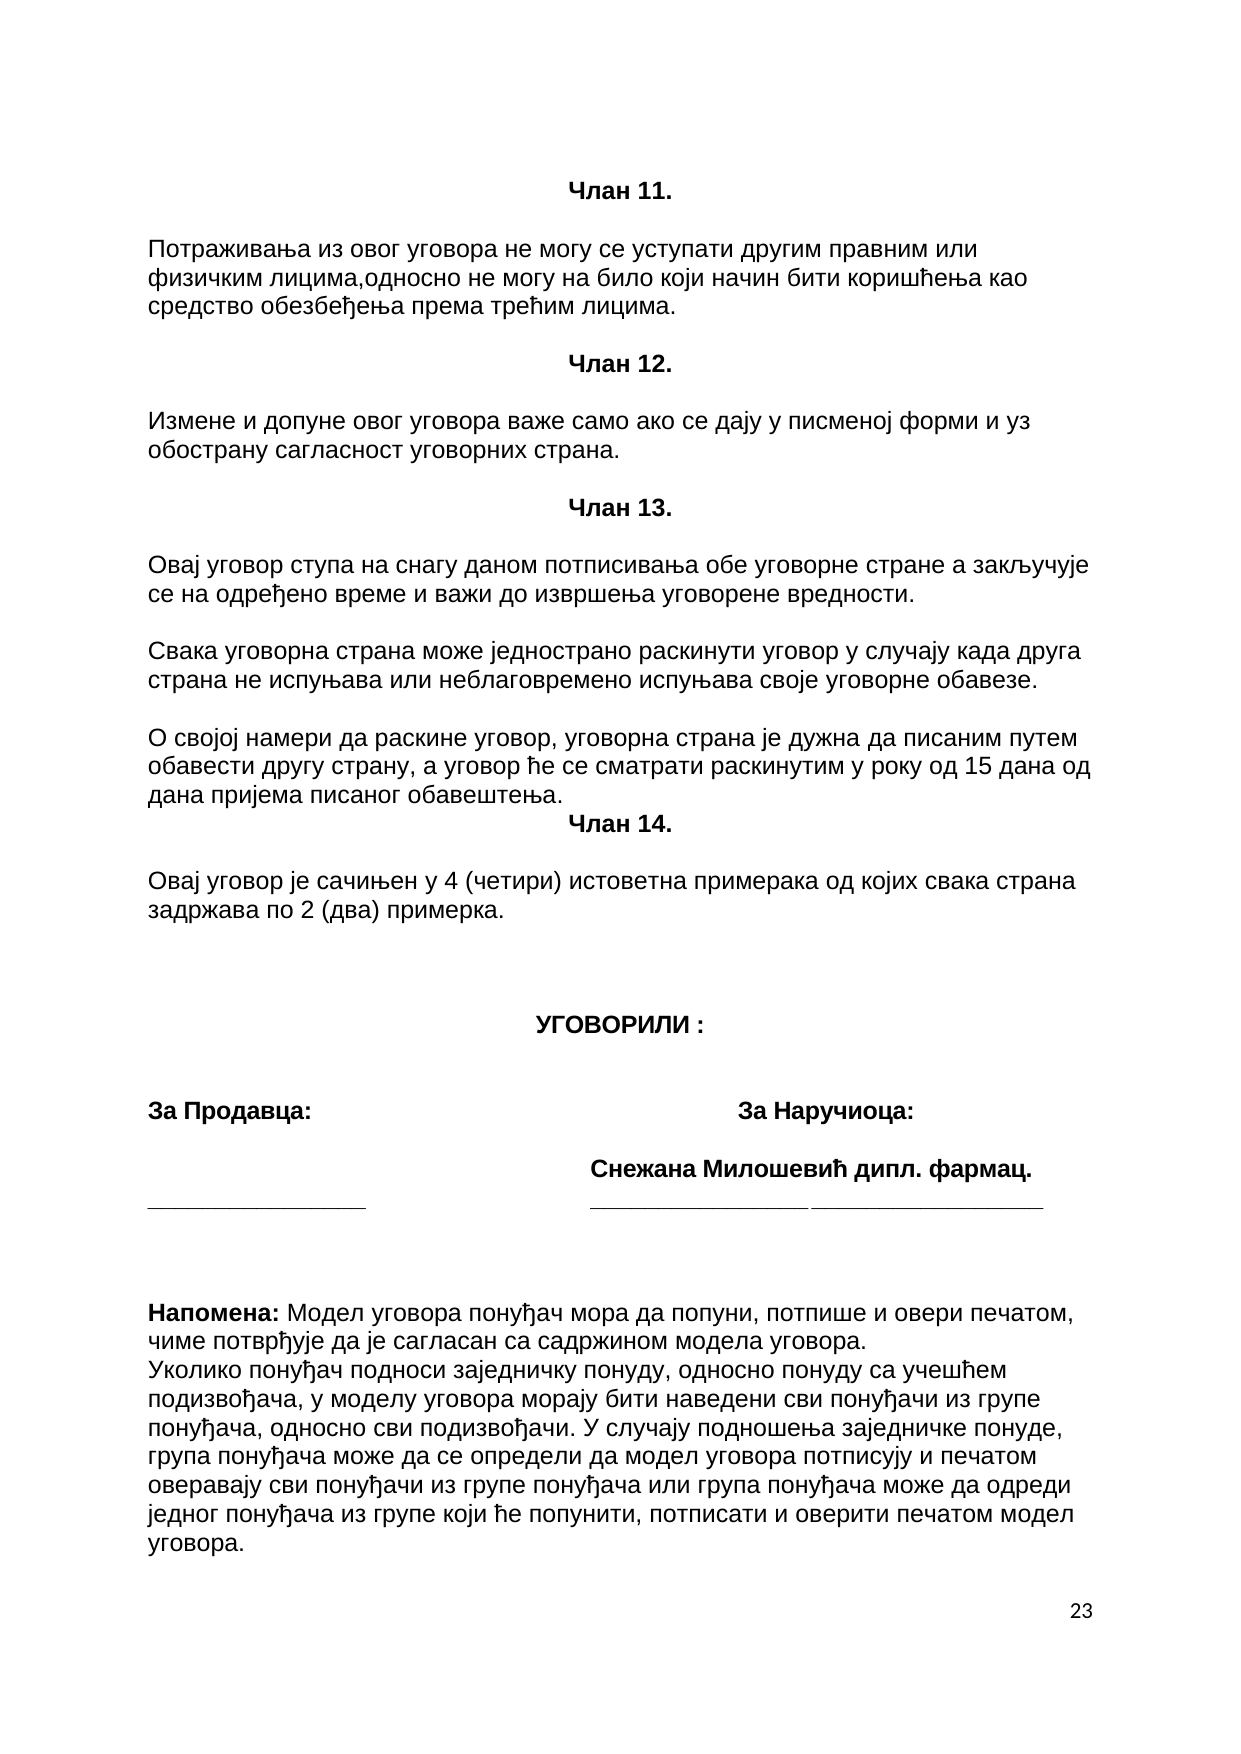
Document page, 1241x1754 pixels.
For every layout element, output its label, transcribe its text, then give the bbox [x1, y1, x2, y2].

text Уколико понуђач подноси заједничку понуду, односно понуду са учешћем подизвођача, у моделу уговора морају бити наведени сви понуђачи из групе понуђача, односно сви подизвођачи. У случају подношења заједничке понуде, група понуђача може да се определи да модел уговора потписују и печатом оверавају сви понуђачи из групе понуђача или група понуђача може да одреди једног понуђача из групе који ће попунити, потписати и оверити печатом модел уговора. [148, 1355, 1093, 1556]
text Члан 11. [148, 176, 1093, 205]
text Напомена: Модел уговора понуђач мора да попуни, потпише и овери печатом, чиме потврђује да је сагласан са садржином модела уговора. [148, 1298, 1093, 1355]
text ________________ ________________ _________________ [148, 1183, 1093, 1211]
text О својој намери да раскине уговор, уговорна страна је дужна да писаним путем обавести другу страну, а уговор ће се сматрати раскинутим у року од 15 дана од дана пријема писаног обавештења. [148, 723, 1093, 809]
text Свака уговорна страна може једнострано раскинути уговор у случају када друга страна не испуњава или неблаговремено испуњава своје уговорне обавезе. [148, 636, 1093, 694]
text Члан 14. [148, 809, 1093, 838]
text Члан 13. [148, 493, 1093, 521]
text За Продавца: За Наручиоца: [148, 1096, 1093, 1125]
text Овај уговор је сачињен у 4 (четири) истоветна примерака од којих свака страна задржава по 2 (два) примерка. [148, 866, 1093, 924]
text УГОВОРИЛИ : [148, 1010, 1093, 1039]
text Члан 12. [148, 349, 1093, 378]
text Потраживања из овог уговора не могу се уступати другим правним или физичким лицима,односно не могу на било који начин бити коришћења као средство обезбеђења према трећим лицима. [148, 234, 1093, 320]
text Измене и допуне овог уговора важе само ако се дају у писменој форми и уз обострану сагласност уговорних страна. [148, 406, 1093, 464]
text Снежана Милошевић дипл. фармац. [148, 1154, 1093, 1183]
text Овај уговор ступа на снагу даном потписивања обе уговорне стране а закључује се на одређено време и важи до извршења уговорене вредности. [148, 550, 1093, 608]
